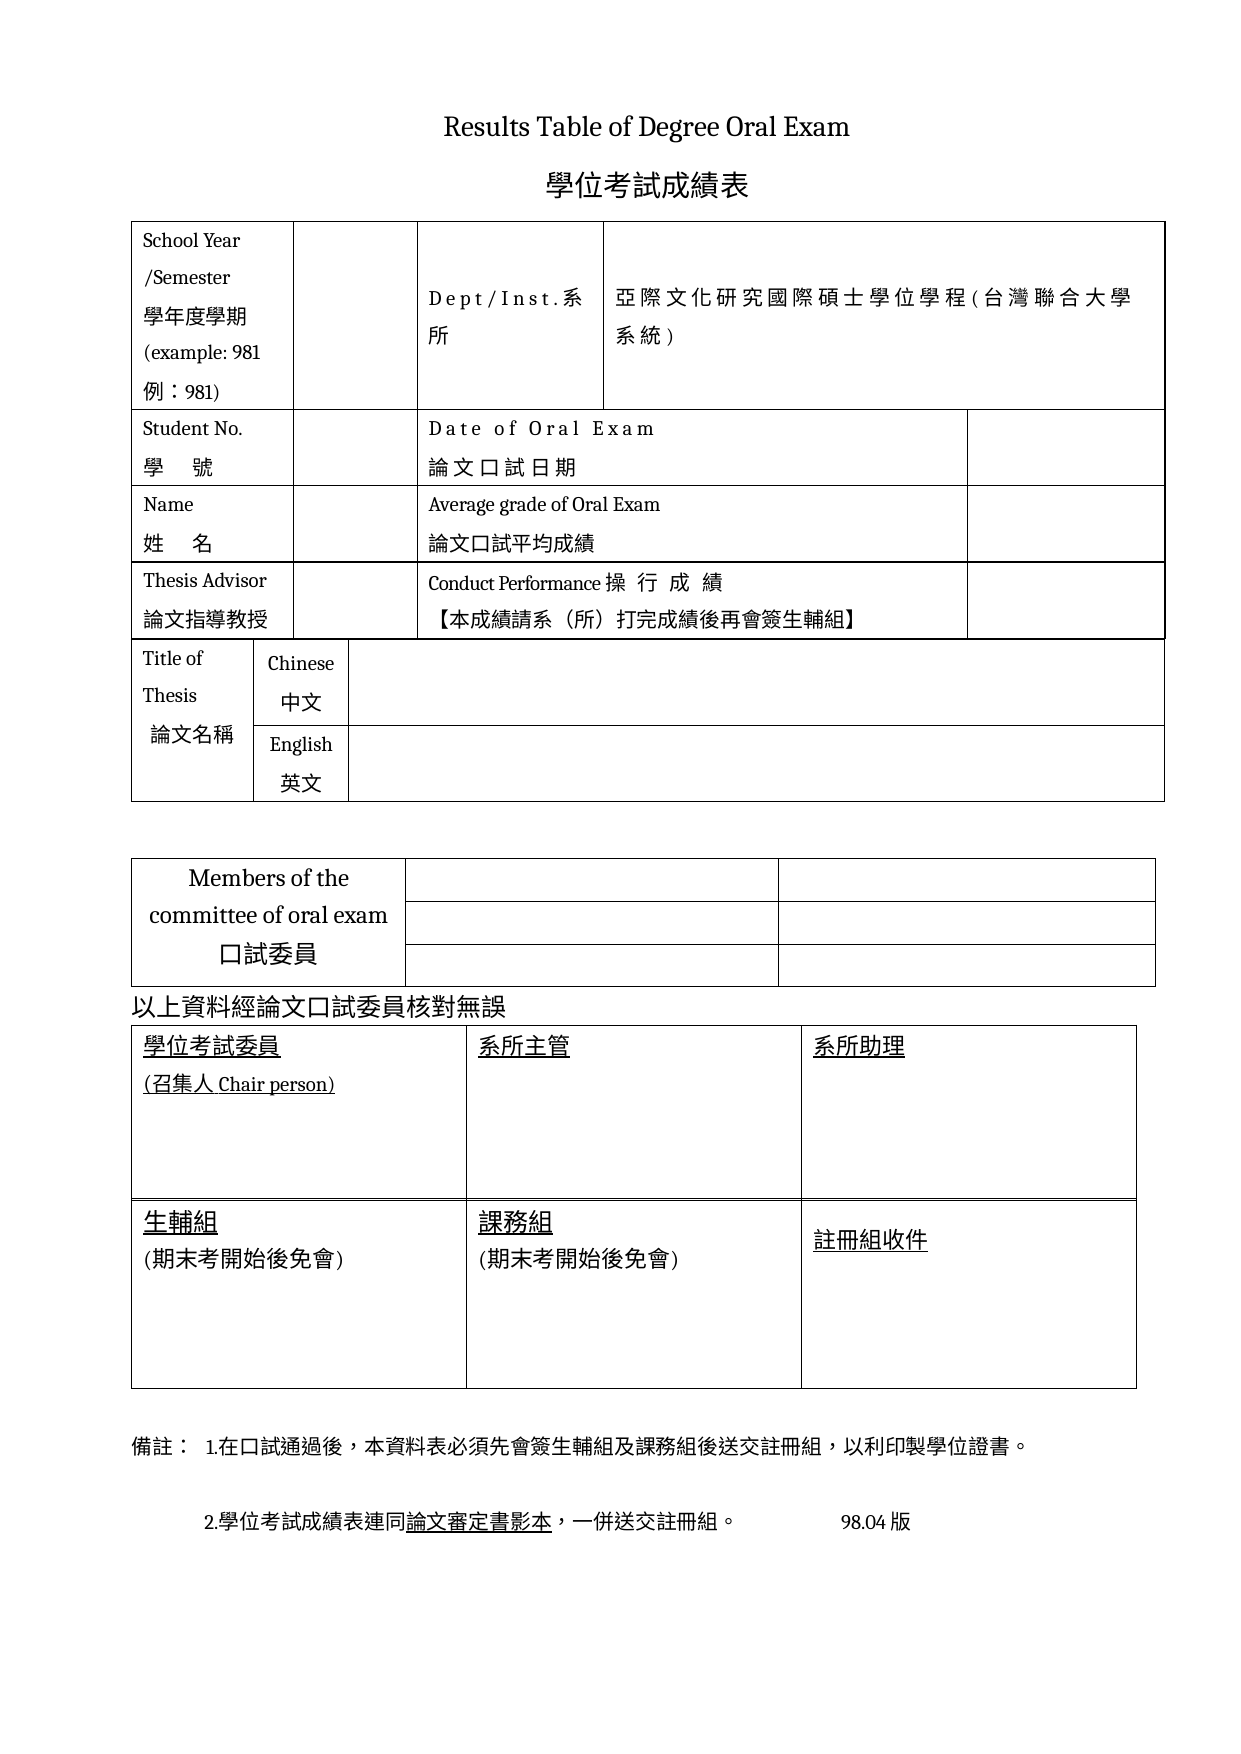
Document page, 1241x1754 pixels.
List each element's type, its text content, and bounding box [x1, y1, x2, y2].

table_header [779, 859, 1155, 901]
table_cell Conduct Performance操 行 成 績 【本成績請系（所）打完成績後再會簽生輔組】 [418, 563, 967, 637]
table_cell 生輔組 (期末考開始後免會) [132, 1201, 466, 1388]
table_header 系所主管 [467, 1026, 801, 1198]
table_cell [294, 410, 417, 485]
table_cell English英文 [254, 726, 348, 801]
table_header Title of Thesis 論文名稱 [132, 640, 253, 801]
table_cell Thesis Advisor 論教授 [132, 563, 293, 637]
text 以上資料經論文口試委員核對無誤 [131, 987, 1162, 1024]
table_cell Name 姓 名 [132, 486, 293, 561]
table_cell Average grade of Oral Exam 論文口試平均成績 [418, 486, 967, 561]
table_header School Year /Semester 學年度學期(example: 981例：981) [132, 222, 293, 409]
table_cell [968, 486, 1164, 561]
table_header [406, 859, 778, 901]
table_header Chinese 中文 [254, 640, 348, 725]
table_cell Student No. 學 號 [132, 410, 293, 485]
table_cell [779, 902, 1155, 943]
table_cell [968, 563, 1164, 637]
table_cell 註冊組收件 [802, 1201, 1136, 1388]
table_cell [349, 726, 1164, 801]
text Results Table of Degree Oral Exam [131, 108, 1162, 146]
table_header Dept/Inst.系所 [418, 222, 603, 409]
table_cell [779, 945, 1155, 986]
table_cell [406, 945, 778, 986]
text 學位考試成績表 [131, 146, 1162, 221]
table_header 亞際文化研究國際碩士學位學程(台灣聯合大學系統) [604, 222, 1164, 409]
table_cell [294, 563, 417, 637]
table_header Members of the committee of oral exam 口試委員 [132, 859, 405, 986]
table_header [349, 640, 1164, 725]
table_header 系所助理 [802, 1026, 1136, 1198]
table_cell 課務組 (期末考開始後免會) [467, 1201, 801, 1388]
text 備註： 1.在口試通過後，本資料表必須先會簽生輔組及課務組後送交註冊組，以利印製學位證書。 [131, 1427, 1162, 1464]
table_cell [968, 410, 1164, 485]
table_header 學位考試委員 (召集人Chair person) [132, 1026, 466, 1198]
table_header [294, 222, 417, 409]
table_cell [294, 486, 417, 561]
text 2.學位考試成績表連同論文審定書影本，一併送交註冊組。 98.04版 [131, 1502, 1162, 1539]
table_cell Date of Oral Exam 論文口試日期 [418, 410, 967, 485]
table_cell [406, 902, 778, 943]
